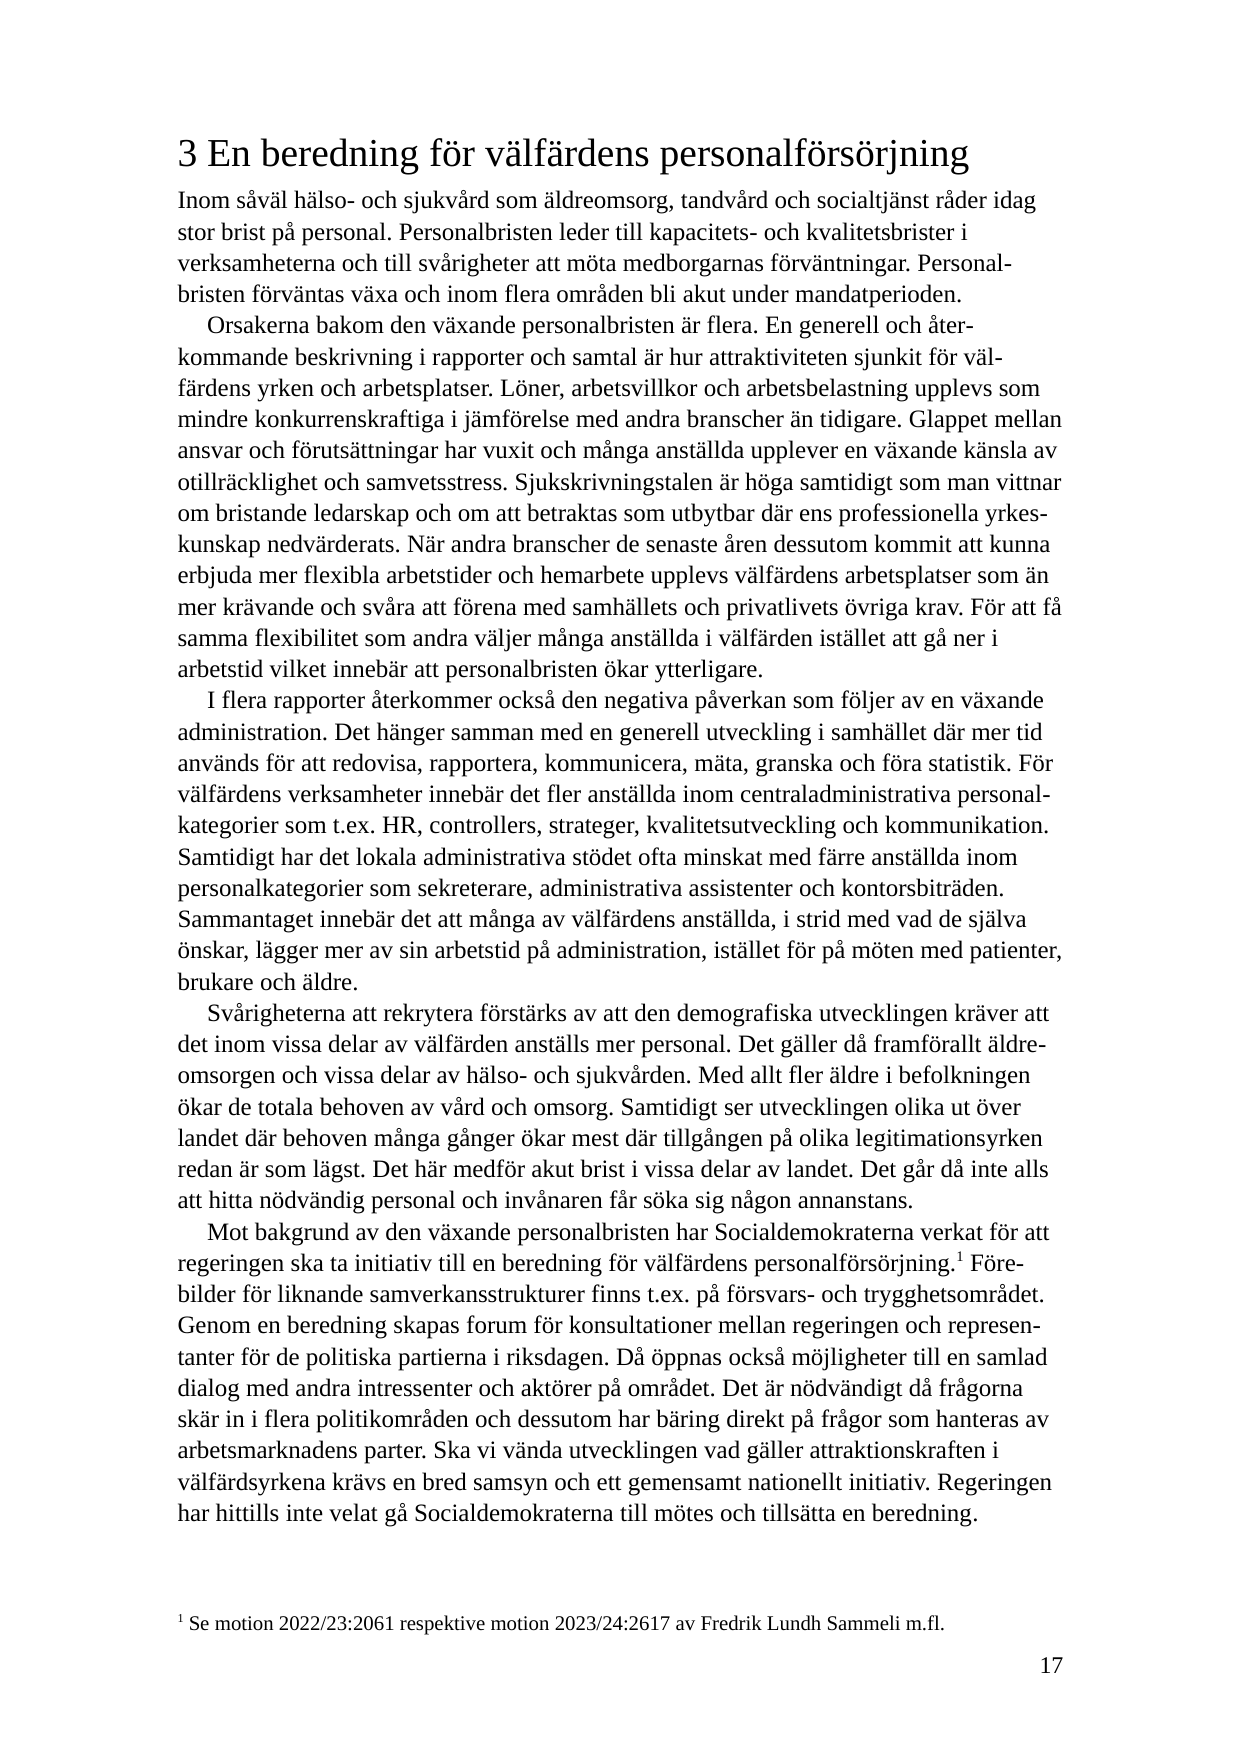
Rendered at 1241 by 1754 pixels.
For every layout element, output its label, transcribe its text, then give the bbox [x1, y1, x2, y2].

text I flera rapporter återkommer också den negativa påverkan som följer av en växande administration. Det hänger samman med en generell utveckling i samhället där mer tid används för att redovisa, rapportera, kommunicera, mäta, granska och föra statistik. För välfärdens verksamheter innebär det fler anställda inom centraladministrativa personalkategorier som t.ex. HR, controllers, strateger, kvalitetsutveckling och kommunikation. Samtidigt har det lokala administrativa stödet ofta minskat med färre anställda inom personalkategorier som sekreterare, administrativa assistenter och kontorsbiträden. Sammantaget innebär det att många av välfärdens anställda, i strid med vad de själva önskar, lägger mer av sin arbetstid på administration, istället för på möten med patienter, brukare och äldre. [177, 683, 1063, 995]
text Orsakerna bakom den växande personalbristen är flera. En generell och återkommande beskrivning i rapporter och samtal är hur attraktiviteten sjunkit för välfärdens yrken och arbetsplatser. Löner, arbetsvillkor och arbetsbelastning upplevs som mindre konkurrenskraftiga i jämförelse med andra branscher än tidigare. Glappet mellan ansvar och förutsättningar har vuxit och många anställda upplever en växande känsla av otillräcklighet och samvetsstress. Sjukskrivningstalen är höga samtidigt som man vittnar om bristande ledarskap och om att betraktas som utbytbar där ens professionella yrkeskunskap nedvärderats. När andra branscher de senaste åren dessutom kommit att kunna erbjuda mer flexibla arbetstider och hemarbete upplevs välfärdens arbetsplatser som än mer krävande och svåra att förena med samhällets och privatlivets övriga krav. För att få samma flexibilitet som andra väljer många anställda i välfärden istället att gå ner i arbetstid vilket innebär att personalbristen ökar ytterligare. [177, 308, 1063, 683]
text En beredning för välfärdens personalförsörjning [177, 134, 1063, 174]
text Mot bakgrund av den växande personalbristen har Socialdemokraterna verkat för att regeringen ska ta initiativ till en beredning för välfärdens personalförsörjning. Förebilder för liknande samverkansstrukturer finns t.ex. på försvars- och trygghetsområdet. Genom en beredning skapas forum för konsultationer mellan regeringen och representanter för de politiska partierna i riksdagen. Då öppnas också möjligheter till en samlad dialog med andra intressenter och aktörer på området. Det är nödvändigt då frågorna skär in i flera politikområden och dessutom har bäring direkt på frågor som hanteras av arbetsmarknadens parter. Ska vi vända utvecklingen vad gäller attraktionskraften i välfärdsyrkena krävs en bred samsyn och ett gemensamt nationellt initiativ. Regeringen har hittills inte velat gå Socialdemokraterna till mötes och tillsätta en beredning. [177, 1214, 1063, 1527]
text Inom såväl hälso- och sjukvård som äldreomsorg, tandvård och socialtjänst råder idag stor brist på personal. Personalbristen leder till kapacitets- och kvalitetsbrister i verksamheterna och till svårigheter att möta medborgarnas förväntningar. Personalbristen förväntas växa och inom flera områden bli akut under mandatperioden. [177, 183, 1063, 308]
text Svårigheterna att rekrytera förstärks av att den demografiska utvecklingen kräver att det inom vissa delar av välfärden anställs mer personal. Det gäller då framförallt äldreomsorgen och vissa delar av hälso- och sjukvården. Med allt fler äldre i befolkningen ökar de totala behoven av vård och omsorg. Samtidigt ser utvecklingen olika ut över landet där behoven många gånger ökar mest där tillgången på olika legitimationsyrken redan är som lägst. Det här medför akut brist i vissa delar av landet. Det går då inte alls att hitta nödvändig personal och invånaren får söka sig någon annanstans. [177, 995, 1063, 1214]
